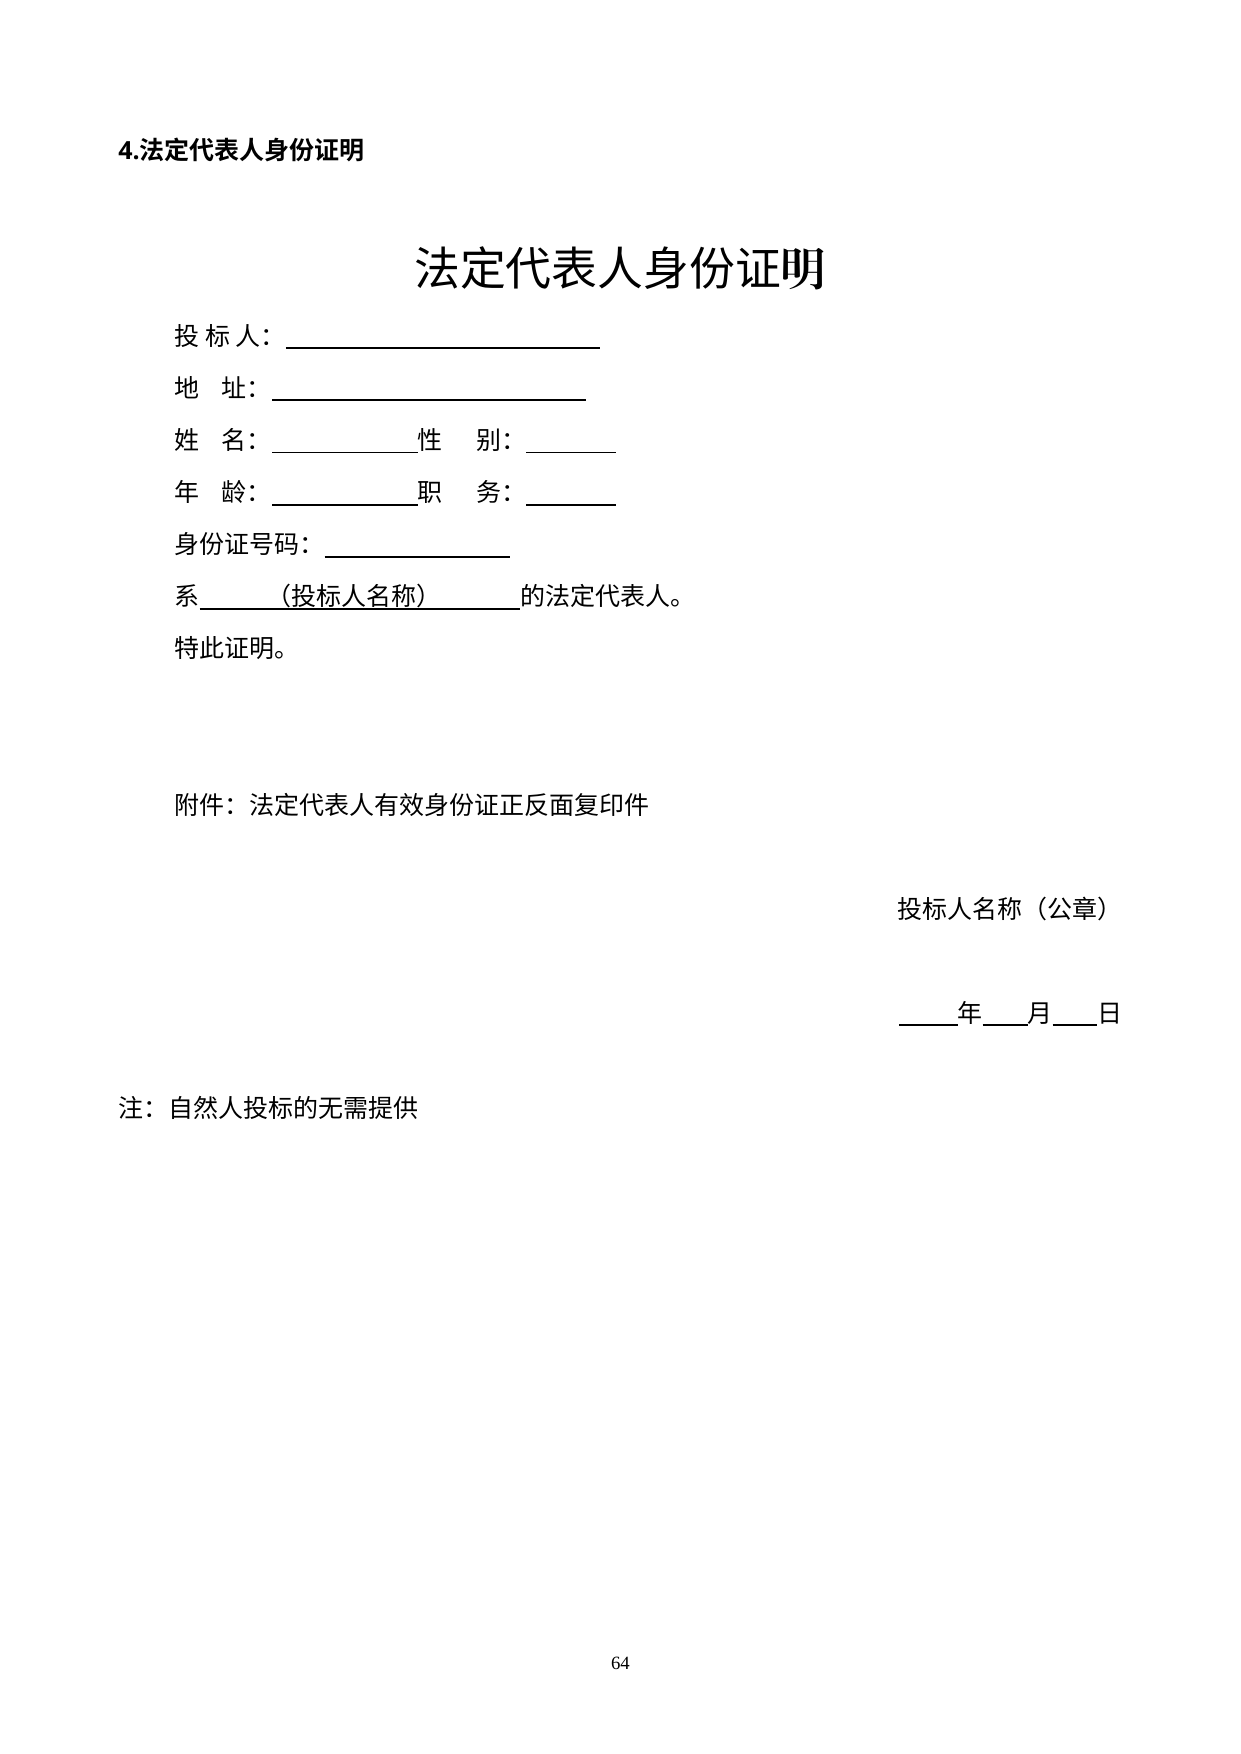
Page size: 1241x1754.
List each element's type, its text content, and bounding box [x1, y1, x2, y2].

text 附件：法定代表人有效身份证正反面复印件 [174, 772, 1122, 824]
text 特此证明。 [174, 616, 1122, 668]
list 4.法定代表人身份证明 [118, 131, 1122, 167]
text 姓 名： 性 别： [174, 408, 1122, 460]
text 系 （投标人名称） 的法定代表人。 [174, 564, 1122, 616]
list 法定代表人身份证明 [118, 245, 1122, 298]
text 年 龄： 职 务： [174, 460, 1122, 512]
text 投 标 人： [174, 304, 1122, 356]
text 注：自然人投标的无需提供 [118, 1089, 1122, 1125]
text 投标人名称（公章） [174, 877, 1122, 929]
text 年 月 日 [174, 993, 1122, 1029]
text 身份证号码： [174, 512, 1122, 564]
text 地 址： [174, 356, 1122, 408]
